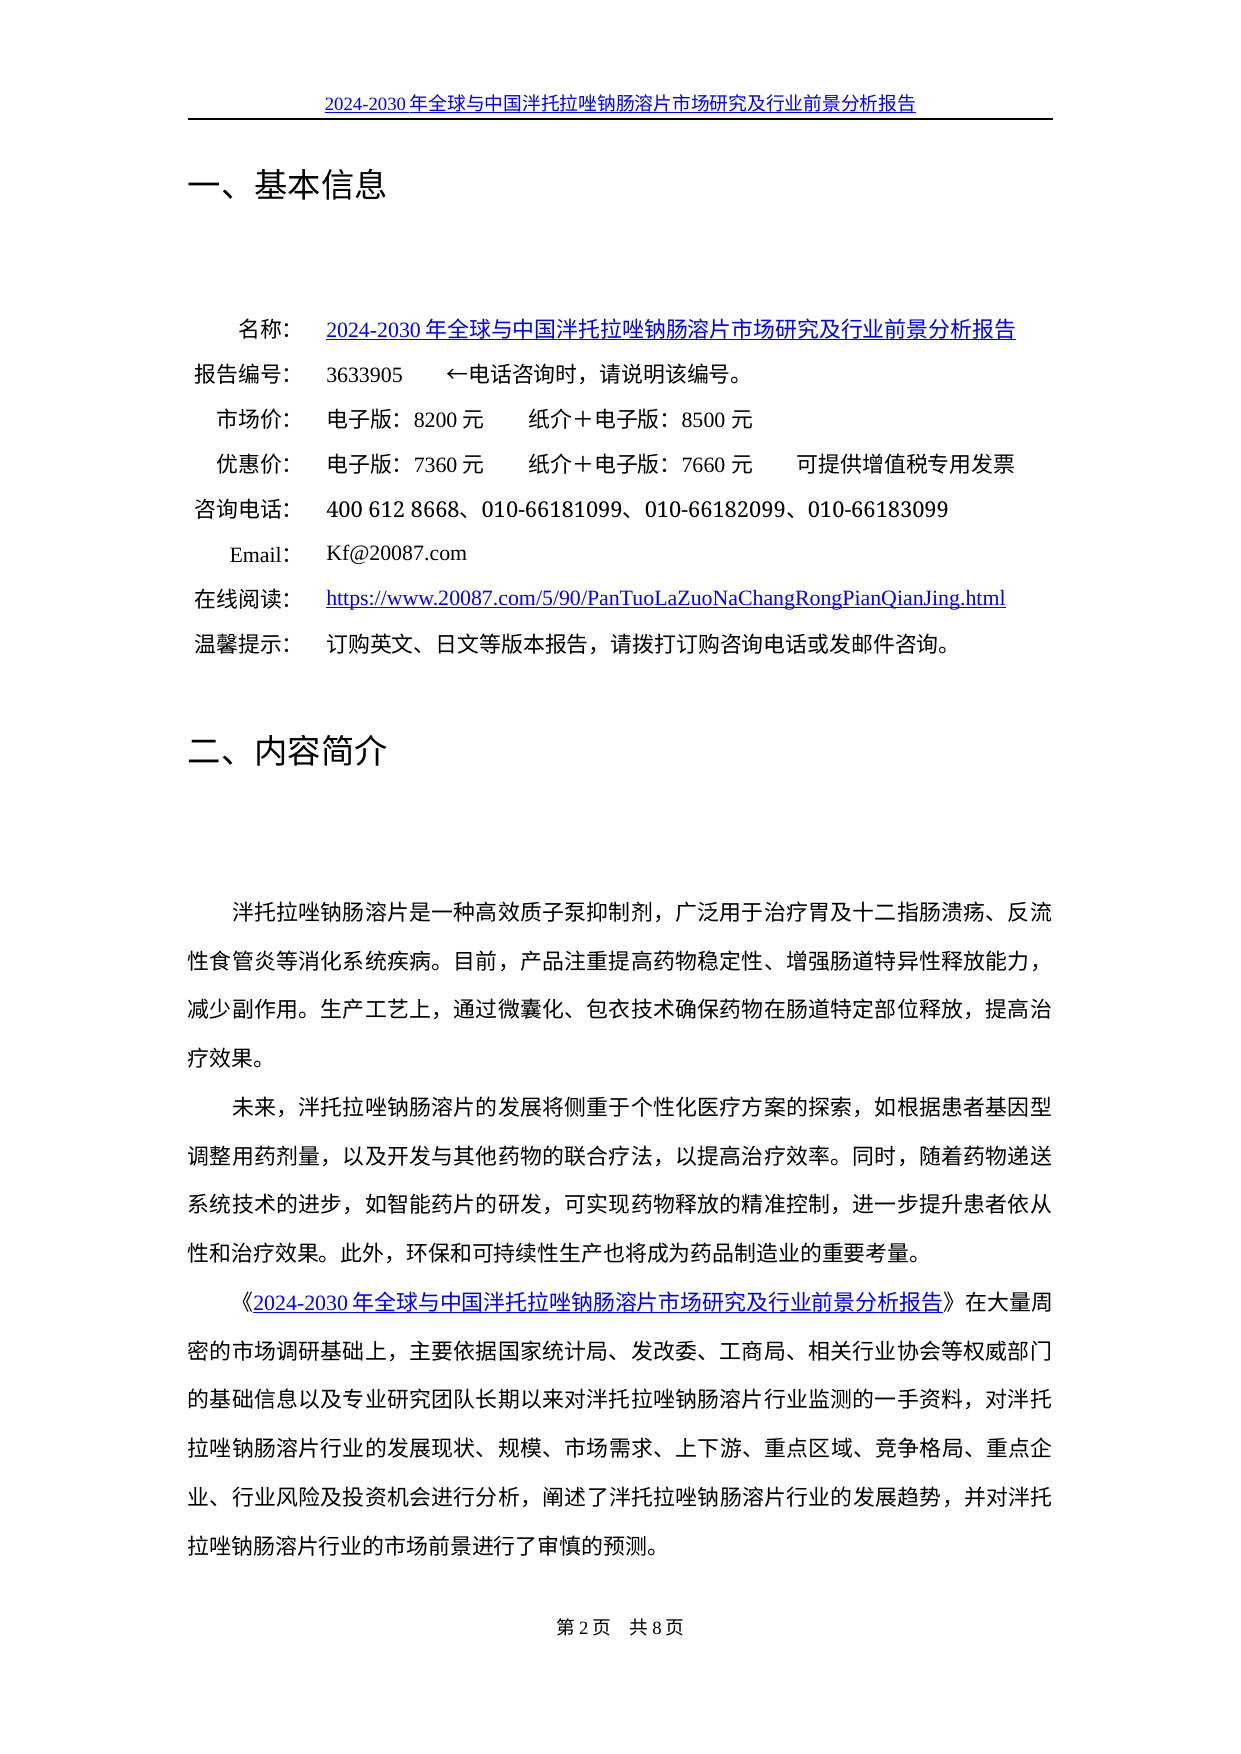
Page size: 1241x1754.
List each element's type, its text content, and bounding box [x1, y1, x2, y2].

table_cell 市场价： [167, 402, 315, 447]
table_cell 电子版：7360 元 纸介＋电子版：7660 元 可提供增值税专用发票 [315, 447, 1073, 492]
title 二、内容简介 [187, 717, 1053, 782]
table_cell 400 612 8668、010-66181099、010-66182099、010-66183099 [315, 492, 1073, 537]
table_cell Email： [167, 537, 315, 582]
table_cell 报告编号： [167, 357, 315, 402]
title 一、基本信息 [187, 150, 1053, 215]
table_cell 3633905 ←电话咨询时，请说明该编号。 [315, 357, 1073, 402]
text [187, 894, 1053, 1561]
table_cell 在线阅读： [167, 582, 315, 627]
table_cell 温馨提示： [167, 627, 315, 672]
table_cell Kf@20087.com [315, 537, 1073, 582]
table_cell 订购英文、日文等版本报告，请拨打订购咨询电话或发邮件咨询。 [315, 627, 1073, 672]
table_cell 优惠价： [167, 447, 315, 492]
table_cell 电子版：8200 元 纸介＋电子版：8500 元 [315, 402, 1073, 447]
table_header 名称： [167, 312, 315, 357]
table_header 2024-2030年全球与中国泮托拉唑钠肠溶片市场研究及行业前景分析报告 [315, 312, 1073, 357]
table_cell 咨询电话： [167, 492, 315, 537]
table_cell [315, 582, 1073, 627]
